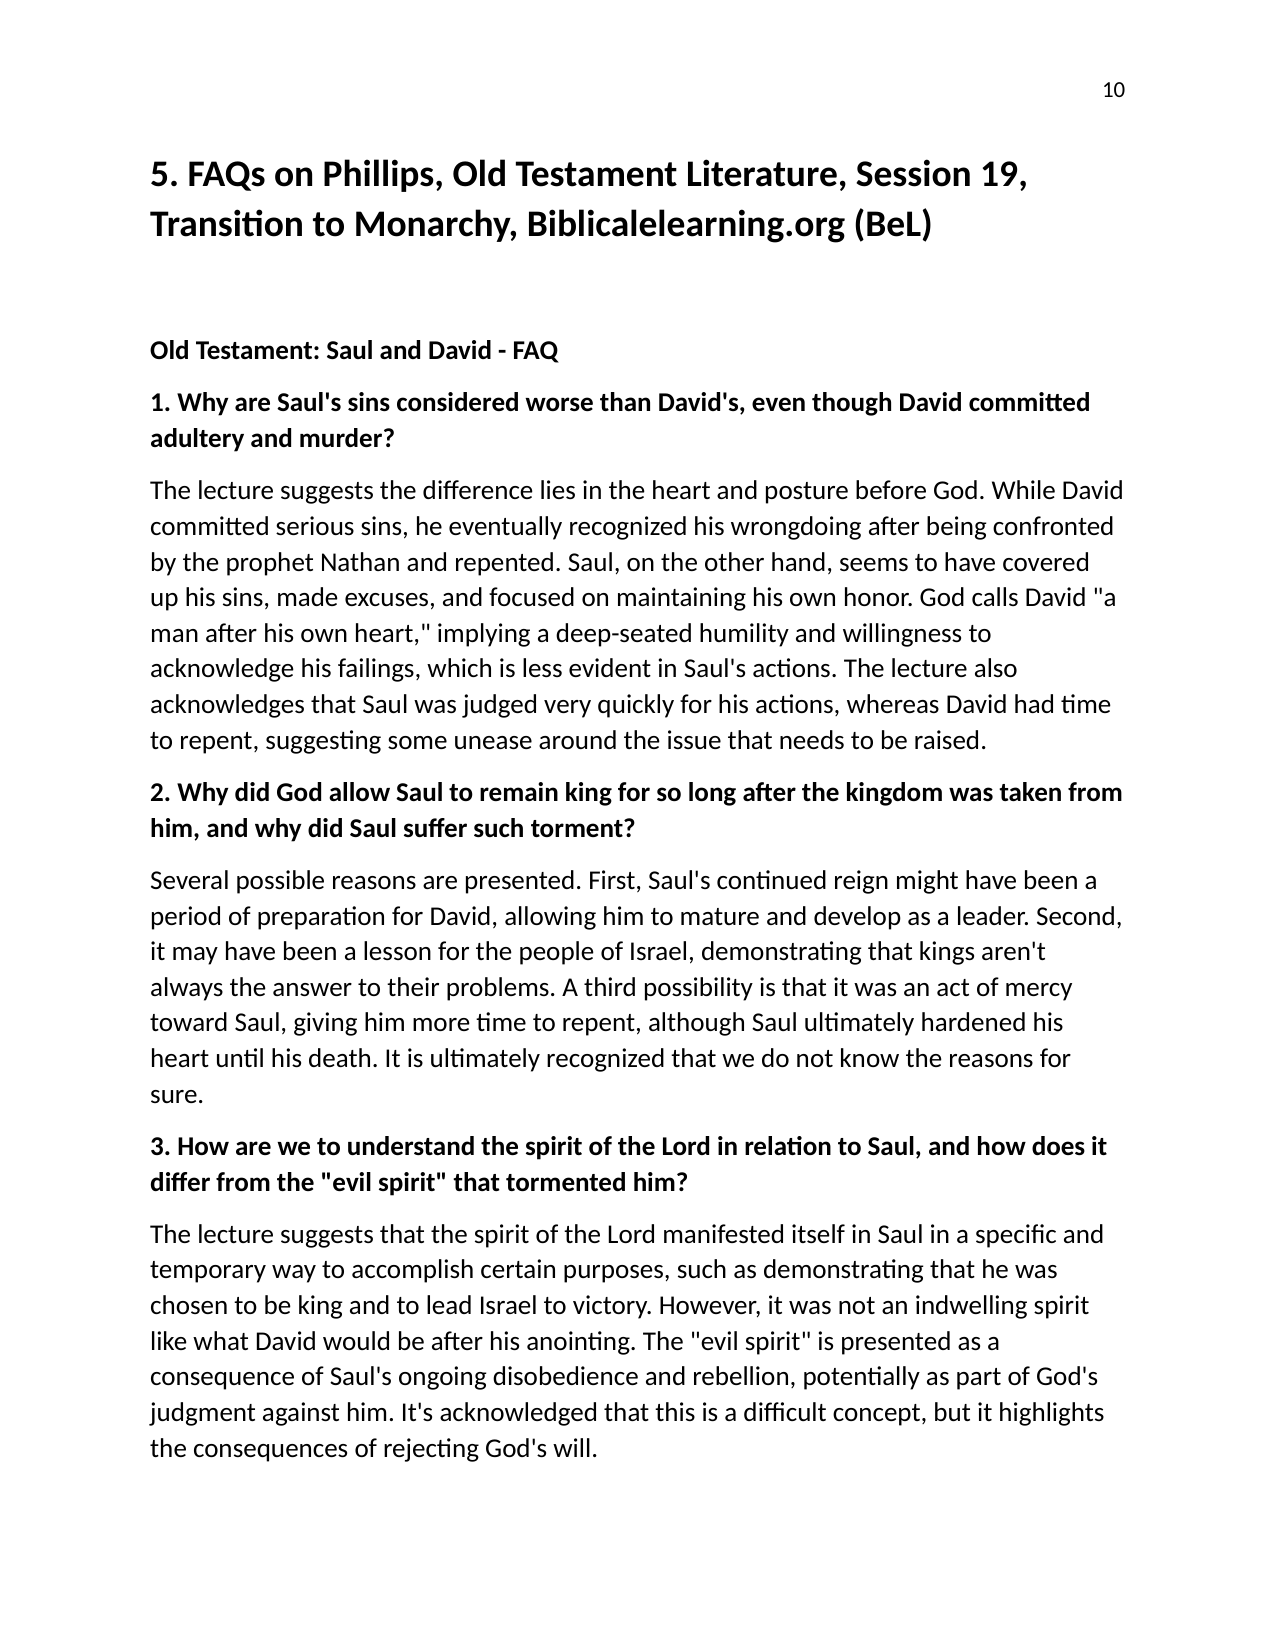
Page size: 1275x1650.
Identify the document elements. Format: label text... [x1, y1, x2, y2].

text The lecture suggests the difference lies in the heart and posture before God. While David committed serious sins, he eventually recognized his wrongdoing after being confronted by the prophet Nathan and repented. Saul, on the other hand, seems to have covered up his sins, made excuses, and focused on maintaining his own honor. God calls David "a man after his own heart," implying a deep-seated humility and willingness to acknowledge his failings, which is less evident in Saul's actions. The lecture also acknowledges that Saul was judged very quickly for his actions, whereas David had time to repent, suggesting some unease around the issue that needs to be raised. [150, 473, 1125, 756]
text Several possible reasons are presented. First, Saul's continued reign might have been a period of preparation for David, allowing him to mature and develop as a leader. Second, it may have been a lesson for the people of Israel, demonstrating that kings aren't always the answer to their problems. A third possibility is that it was an act of mercy toward Saul, giving him more time to repent, although Saul ultimately hardened his heart until his death. It is ultimately recognized that we do not know the reasons for sure. [150, 863, 1125, 1110]
text 3. How are we to understand the spirit of the Lord in relation to Saul, and how does it differ from the "evil spirit" that tormented him? [150, 1129, 1125, 1198]
text The lecture suggests that the spirit of the Lord manifested itself in Saul in a specific and temporary way to accomplish certain purposes, such as demonstrating that he was chosen to be king and to lead Israel to victory. However, it was not an indwelling spirit like what David would be after his anointing. The "evil spirit" is presented as a consequence of Saul's ongoing disobedience and rebellion, potentially as part of God's judgment against him. It's acknowledged that this is a difficult concept, but it highlights the consequences of rejecting God's will. [150, 1217, 1125, 1464]
text Old Testament: Saul and David - FAQ [150, 333, 1125, 366]
text 5. FAQs on Phillips, Old Testament Literature, Session 19, Transition to Monarchy, Biblicalelearning.org (BeL) Top of Form [150, 150, 1125, 314]
text 1. Why are Saul's sins considered worse than David's, even though David committed adultery and murder? [150, 386, 1125, 454]
text 2. Why did God allow Saul to remain king for so long after the kingdom was taken from him, and why did Saul suffer such torment? [150, 775, 1125, 844]
